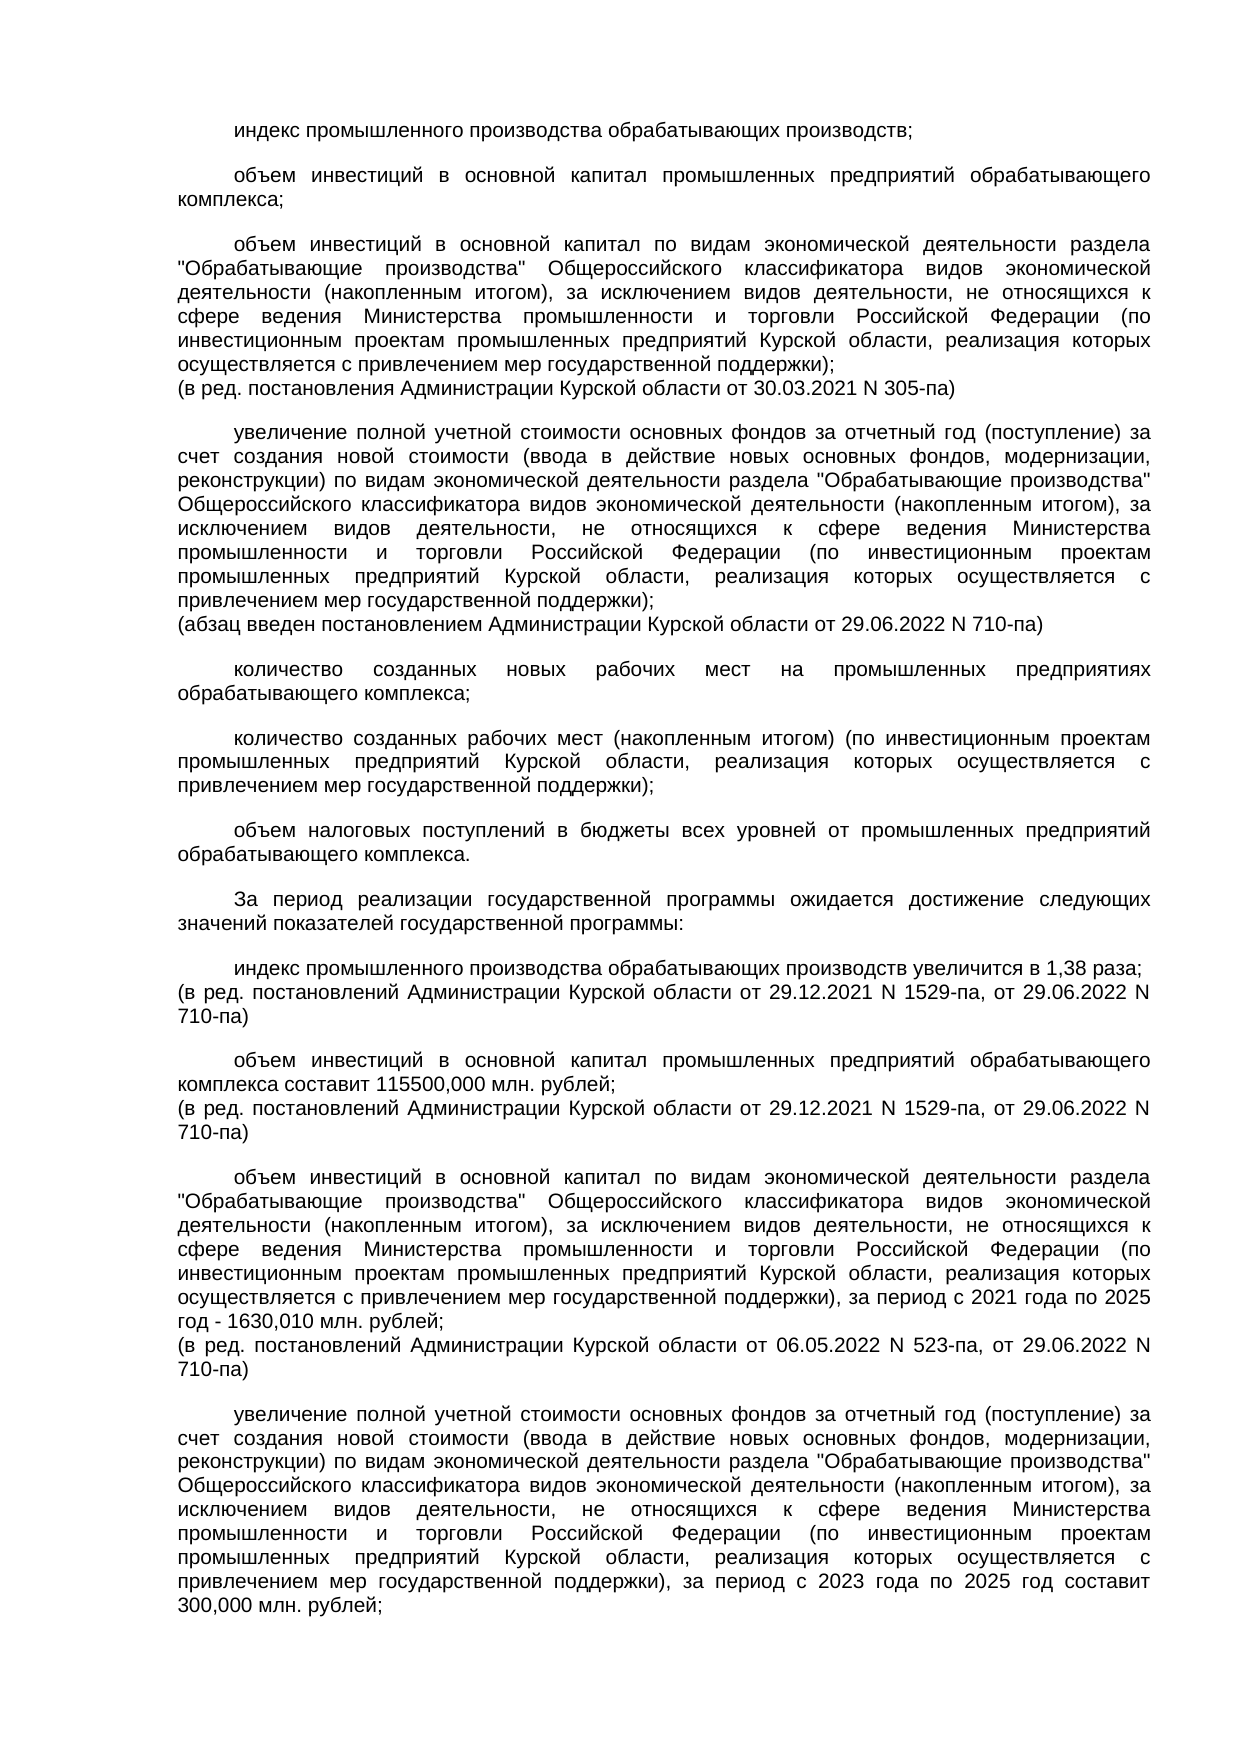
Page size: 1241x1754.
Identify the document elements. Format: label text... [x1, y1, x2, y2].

text увеличение полной учетной стоимости основных фондов за отчетный год (поступление) за счет создания новой стоимости (ввода в действие новых основных фондов, модернизации, реконструкции) по видам экономической деятельности раздела "Обрабатывающие производства" Общероссийского классификатора видов экономической деятельности (накопленным итогом), за исключением видов деятельности, не относящихся к сфере ведения Министерства промышленности и торговли Российской Федерации (по инвестиционным проектам промышленных предприятий Курской области, реализация которых осуществляется с привлечением мер государственной поддержки); [177, 420, 1152, 612]
text объем инвестиций в основной капитал по видам экономической деятельности раздела "Обрабатывающие производства" Общероссийского классификатора видов экономической деятельности (накопленным итогом), за исключением видов деятельности, не относящихся к сфере ведения Министерства промышленности и торговли Российской Федерации (по инвестиционным проектам промышленных предприятий Курской области, реализация которых осуществляется с привлечением мер государственной поддержки), за период с 2021 года по 2025 год - 1630,010 млн. рублей; [177, 1165, 1152, 1333]
text (абзац введен постановлением Администрации Курской области от 29.06.2022 N 710-па) [177, 612, 1152, 636]
text индекс промышленного производства обрабатывающих производств увеличится в 1,38 раза; [177, 956, 1152, 979]
text индекс промышленного производства обрабатывающих производств; [177, 118, 1152, 142]
text объем инвестиций в основной капитал по видам экономической деятельности раздела "Обрабатывающие производства" Общероссийского классификатора видов экономической деятельности (накопленным итогом), за исключением видов деятельности, не относящихся к сфере ведения Министерства промышленности и торговли Российской Федерации (по инвестиционным проектам промышленных предприятий Курской области, реализация которых осуществляется с привлечением мер государственной поддержки); [177, 232, 1152, 375]
text (в ред. постановлений Администрации Курской области от 06.05.2022 N 523-па, от 29.06.2022 N 710-па) [177, 1333, 1152, 1381]
text (в ред. постановлений Администрации Курской области от 29.12.2021 N 1529-па, от 29.06.2022 N 710-па) [177, 979, 1152, 1027]
text количество созданных новых рабочих мест на промышленных предприятиях обрабатывающего комплекса; [177, 657, 1152, 704]
text объем инвестиций в основной капитал промышленных предприятий обрабатывающего комплекса составит 115500,000 млн. рублей; [177, 1048, 1152, 1096]
text объем налоговых поступлений в бюджеты всех уровней от промышленных предприятий обрабатывающего комплекса. [177, 818, 1152, 866]
text количество созданных рабочих мест (накопленным итогом) (по инвестиционным проектам промышленных предприятий Курской области, реализация которых осуществляется с привлечением мер государственной поддержки); [177, 725, 1152, 797]
text объем инвестиций в основной капитал промышленных предприятий обрабатывающего комплекса; [177, 163, 1152, 211]
text (в ред. постановления Администрации Курской области от 30.03.2021 N 305-па) [177, 375, 1152, 399]
text увеличение полной учетной стоимости основных фондов за отчетный год (поступление) за счет создания новой стоимости (ввода в действие новых основных фондов, модернизации, реконструкции) по видам экономической деятельности раздела "Обрабатывающие производства" Общероссийского классификатора видов экономической деятельности (накопленным итогом), за исключением видов деятельности, не относящихся к сфере ведения Министерства промышленности и торговли Российской Федерации (по инвестиционным проектам промышленных предприятий Курской области, реализация которых осуществляется с привлечением мер государственной поддержки), за период с 2023 года по 2025 год составит 300,000 млн. рублей; [177, 1401, 1152, 1617]
text (в ред. постановлений Администрации Курской области от 29.12.2021 N 1529-па, от 29.06.2022 N 710-па) [177, 1096, 1152, 1144]
text За период реализации государственной программы ожидается достижение следующих значений показателей государственной программы: [177, 887, 1152, 935]
